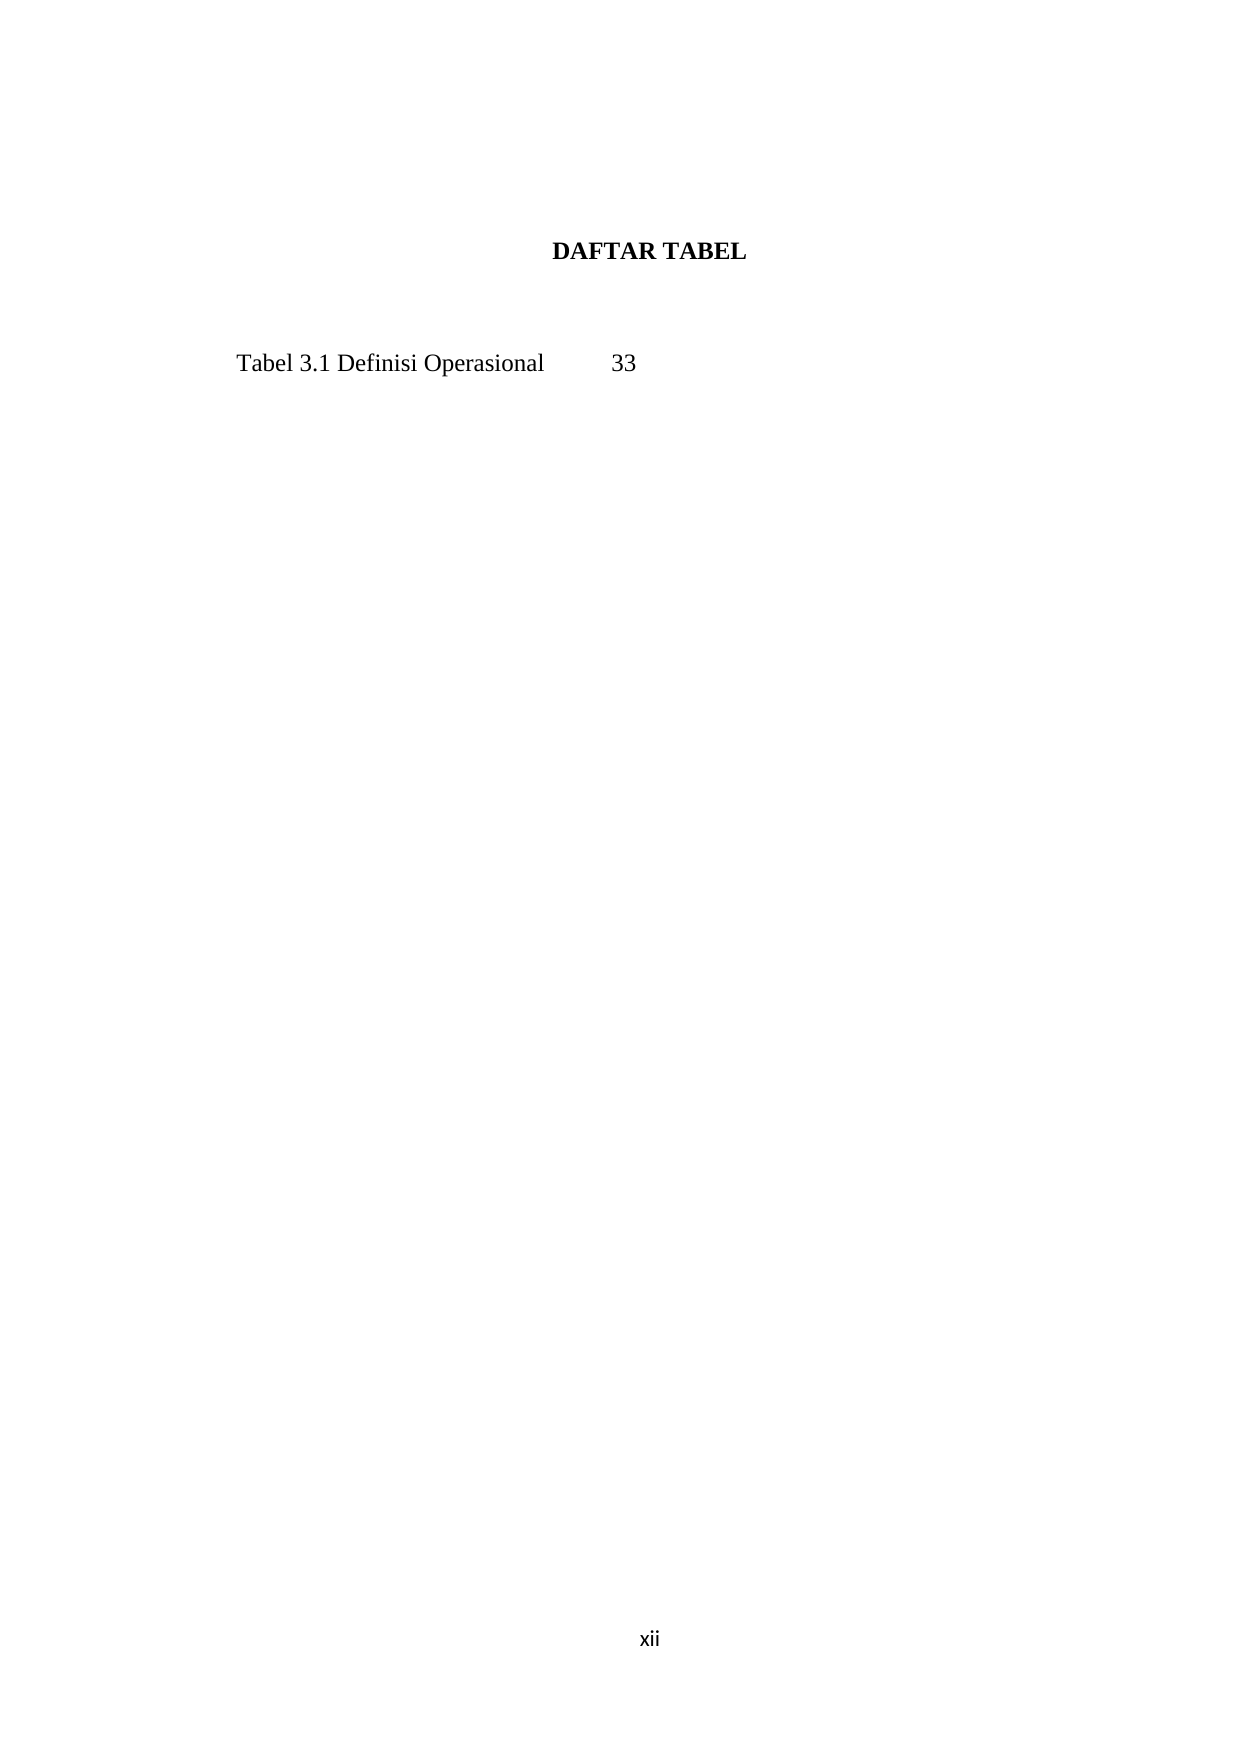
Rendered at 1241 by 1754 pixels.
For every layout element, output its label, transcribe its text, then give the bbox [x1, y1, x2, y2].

text DAFTAR TABEL [236, 236, 1063, 265]
subtitle Tabel 3.1 Definisi Operasional 33 [236, 348, 1063, 377]
